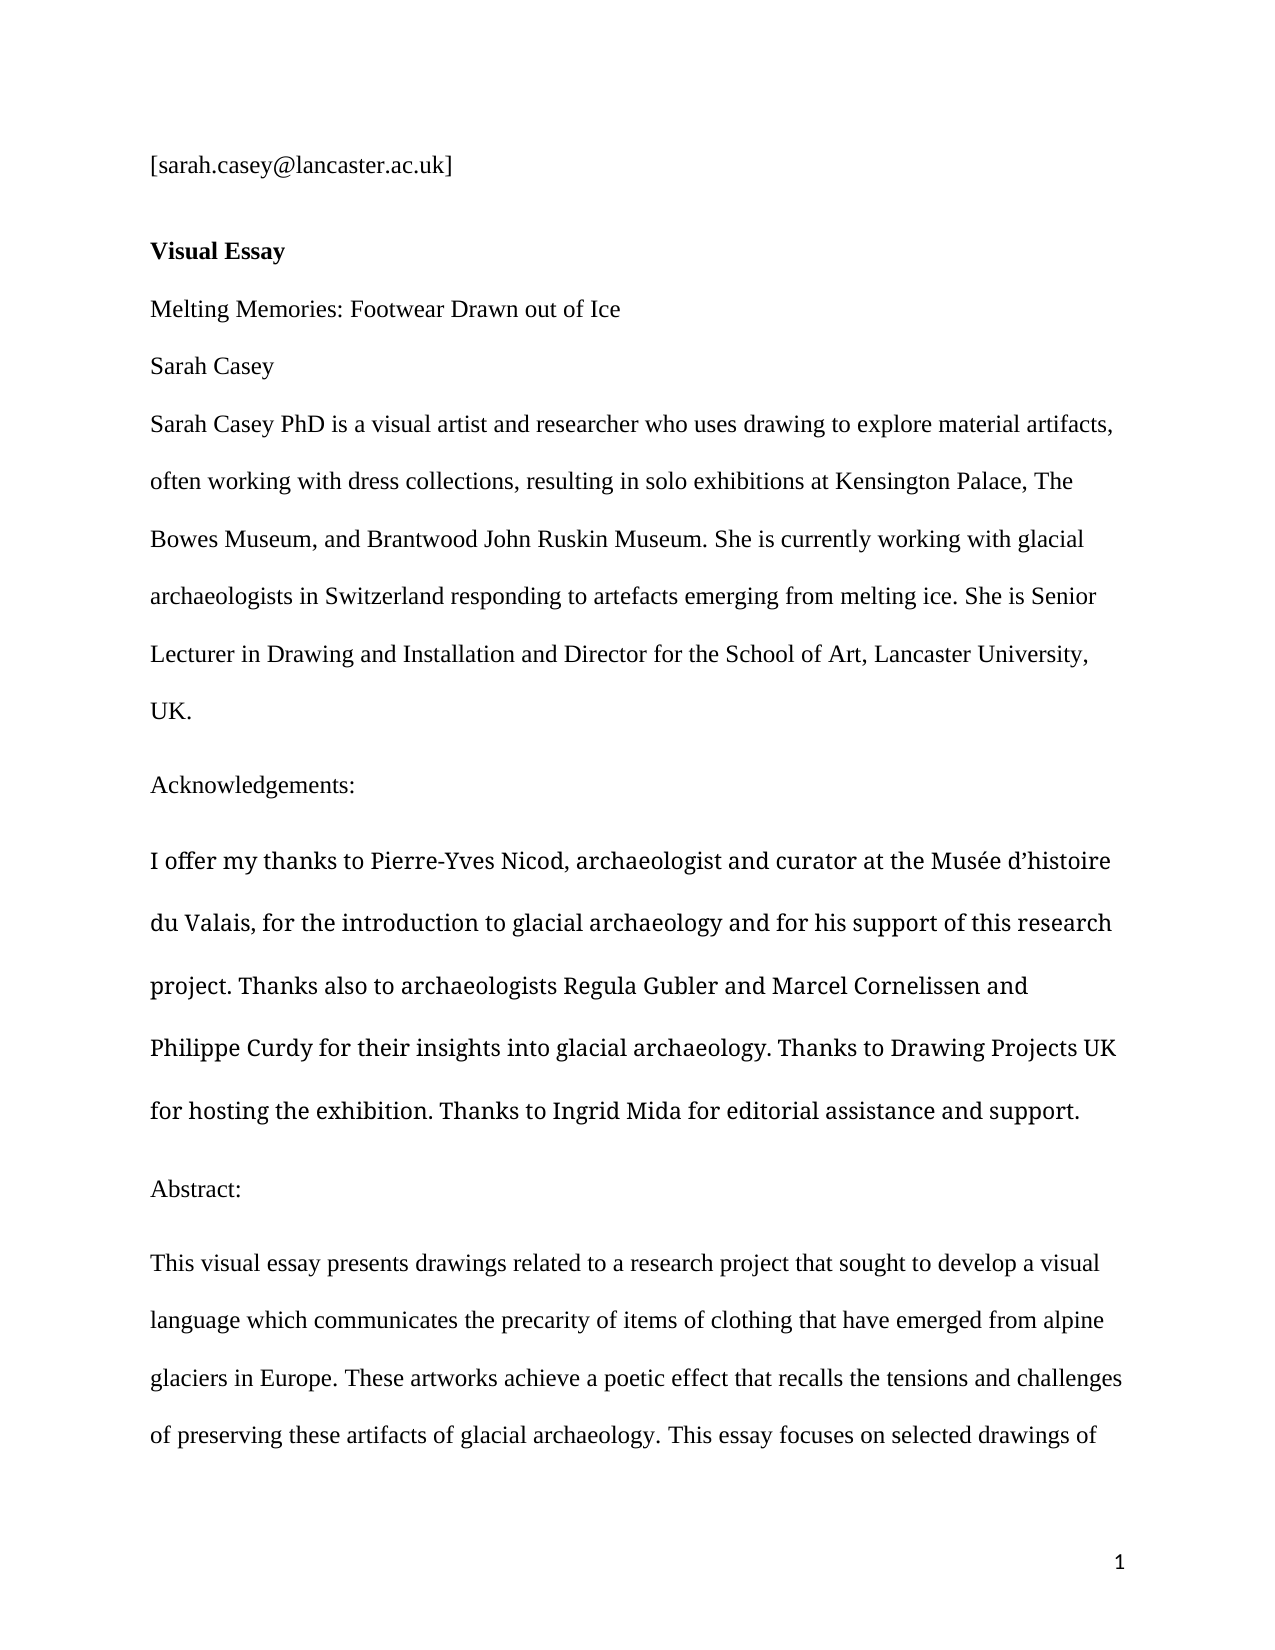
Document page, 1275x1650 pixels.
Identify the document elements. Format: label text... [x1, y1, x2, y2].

text Acknowledgements: [150, 770, 1125, 799]
text Sarah Casey [150, 351, 1125, 380]
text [150, 1248, 1125, 1449]
text Visual Essay [150, 236, 1125, 265]
text Abstract: [150, 1174, 1125, 1202]
text [sarah.casey@lancaster.ac.uk] [150, 150, 1125, 179]
text Melting Memories: Footwear Drawn out of Ice [150, 294, 1125, 322]
text I offer my thanks to Pierre-Yves Nicod, archaeologist and curator at the Musée d’histoire du Valais, for the introduction to glacial archaeology and for his support of this research project. Thanks also to archaeologists Regula Gubler and Marcel Cornelissen and Philippe Curdy for their insights into glacial archaeology. Thanks to Drawing Projects UK for hosting the exhibition. Thanks to Ingrid Mida for editorial assistance and support. [150, 844, 1125, 1126]
text Sarah Casey PhD is a visual artist and researcher who uses drawing to explore material artifacts, often working with dress collections, resulting in solo exhibitions at Kensington Palace, The Bowes Museum, and Brantwood John Ruskin Museum. She is currently working with glacial archaeologists in Switzerland responding to artefacts emerging from melting ice. She is Senior Lecturer in Drawing and Installation and Director for the School of Art, Lancaster University, UK. [150, 409, 1125, 725]
